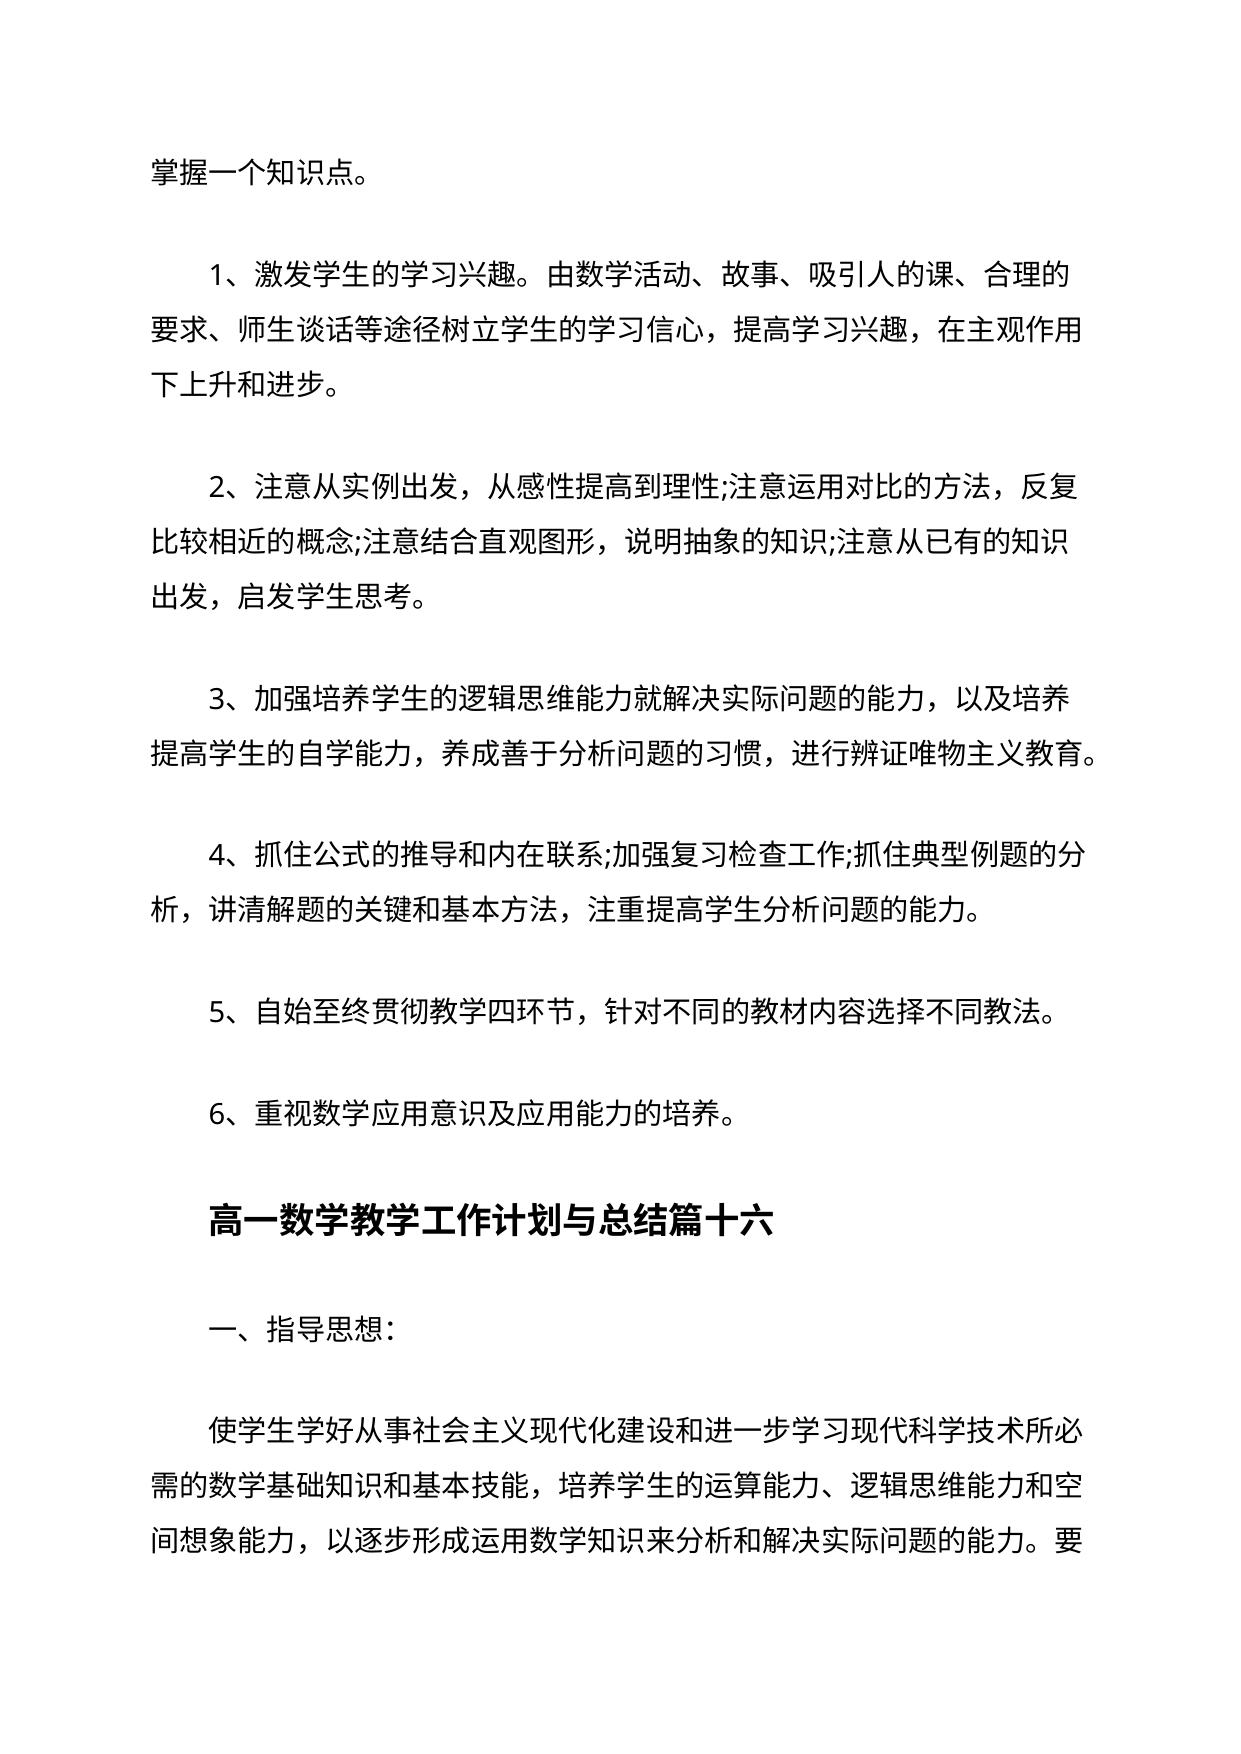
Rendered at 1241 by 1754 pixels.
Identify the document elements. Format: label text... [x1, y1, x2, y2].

text 6、重视数学应用意识及应用能力的培养。 [150, 1091, 1090, 1133]
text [150, 1408, 1090, 1560]
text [150, 150, 1090, 192]
text 5、自始至终贯彻教学四环节，针对不同的教材内容选择不同教法。 [150, 989, 1090, 1031]
text 4、抓住公式的推导和内在联系;加强复习检查工作;抓住典型例题的分析，讲清解题的关键和基本方法，注重提高学生分析问题的能力。 [150, 832, 1090, 929]
text 1、激发学生的学习兴趣。由数学活动、故事、吸引人的课、合理的要求、师生谈话等途径树立学生的学习信心，提高学习兴趣，在主观作用下上升和进步。 [150, 252, 1090, 404]
text 一、指导思想： [150, 1306, 1090, 1348]
text 高一数学教学工作计划与总结篇十六 [150, 1193, 1090, 1244]
text 3、加强培养学生的逻辑思维能力就解决实际问题的能力，以及培养提高学生的自学能力，养成善于分析问题的习惯，进行辨证唯物主义教育。 [150, 675, 1090, 772]
text 2、注意从实例出发，从感性提高到理性;注意运用对比的方法，反复比较相近的概念;注意结合直观图形，说明抽象的知识;注意从已有的知识出发，启发学生思考。 [150, 463, 1090, 616]
